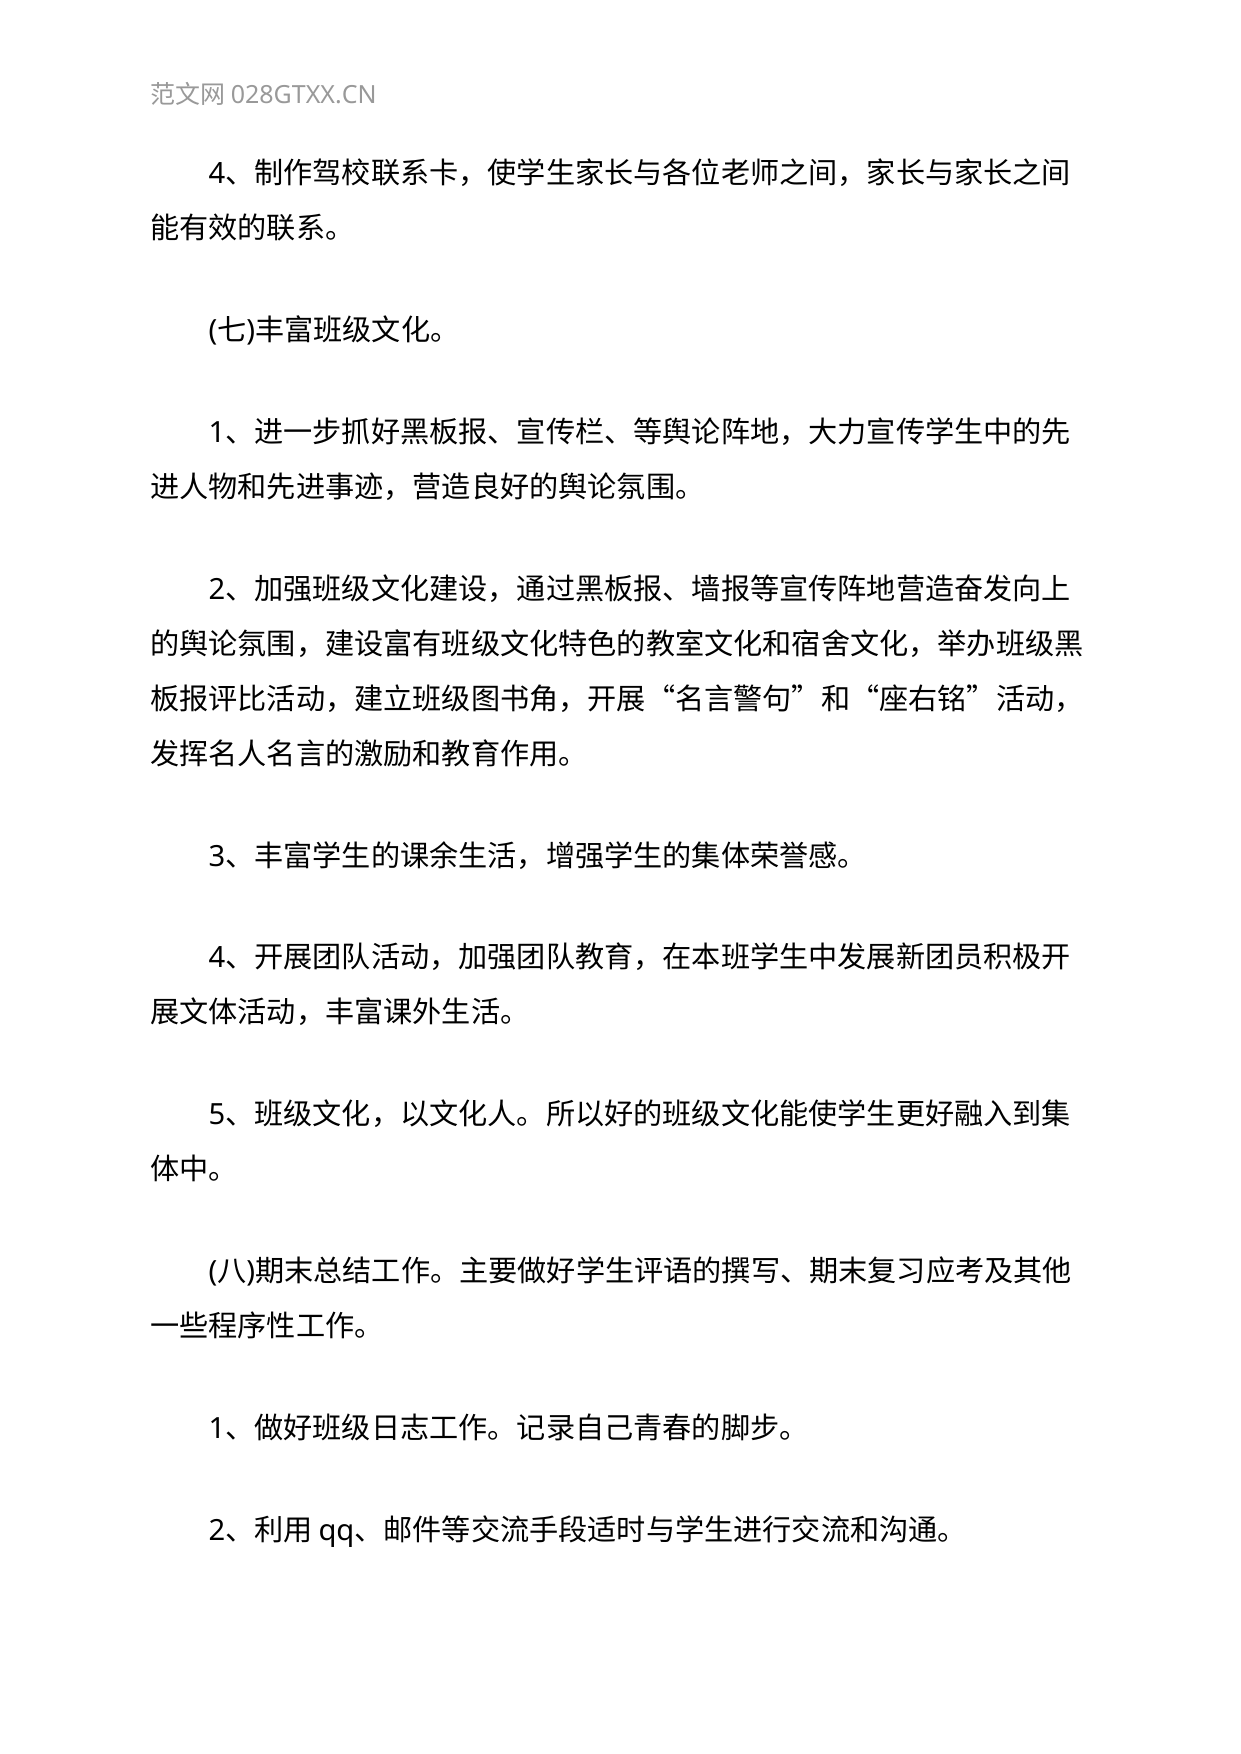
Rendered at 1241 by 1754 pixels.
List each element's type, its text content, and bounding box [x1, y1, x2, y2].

text (八)期末总结工作。主要做好学生评语的撰写、期末复习应考及其他一些程序性工作。 [150, 1248, 1090, 1345]
text 4、制作驾校联系卡，使学生家长与各位老师之间，家长与家长之间能有效的联系。 [150, 150, 1090, 247]
text (七)丰富班级文化。 [150, 307, 1090, 349]
text 2、加强班级文化建设，通过黑板报、墙报等宣传阵地营造奋发向上的舆论氛围，建设富有班级文化特色的教室文化和宿舍文化，举办班级黑板报评比活动，建立班级图书角，开展“名言警句”和“座右铭”活动，发挥名人名言的激励和教育作用。 [150, 566, 1090, 773]
text 1、做好班级日志工作。记录自己青春的脚步。 [150, 1404, 1090, 1447]
text 1、进一步抓好黑板报、宣传栏、等舆论阵地，大力宣传学生中的先进人物和先进事迹，营造良好的舆论氛围。 [150, 409, 1090, 506]
text 4、开展团队活动，加强团队教育，在本班学生中发展新团员积极开展文体活动，丰富课外生活。 [150, 934, 1090, 1031]
text 3、丰富学生的课余生活，增强学生的集体荣誉感。 [150, 832, 1090, 874]
text 2、利用qq、邮件等交流手段适时与学生进行交流和沟通。 [150, 1506, 1090, 1549]
text 5、班级文化，以文化人。所以好的班级文化能使学生更好融入到集体中。 [150, 1091, 1090, 1188]
